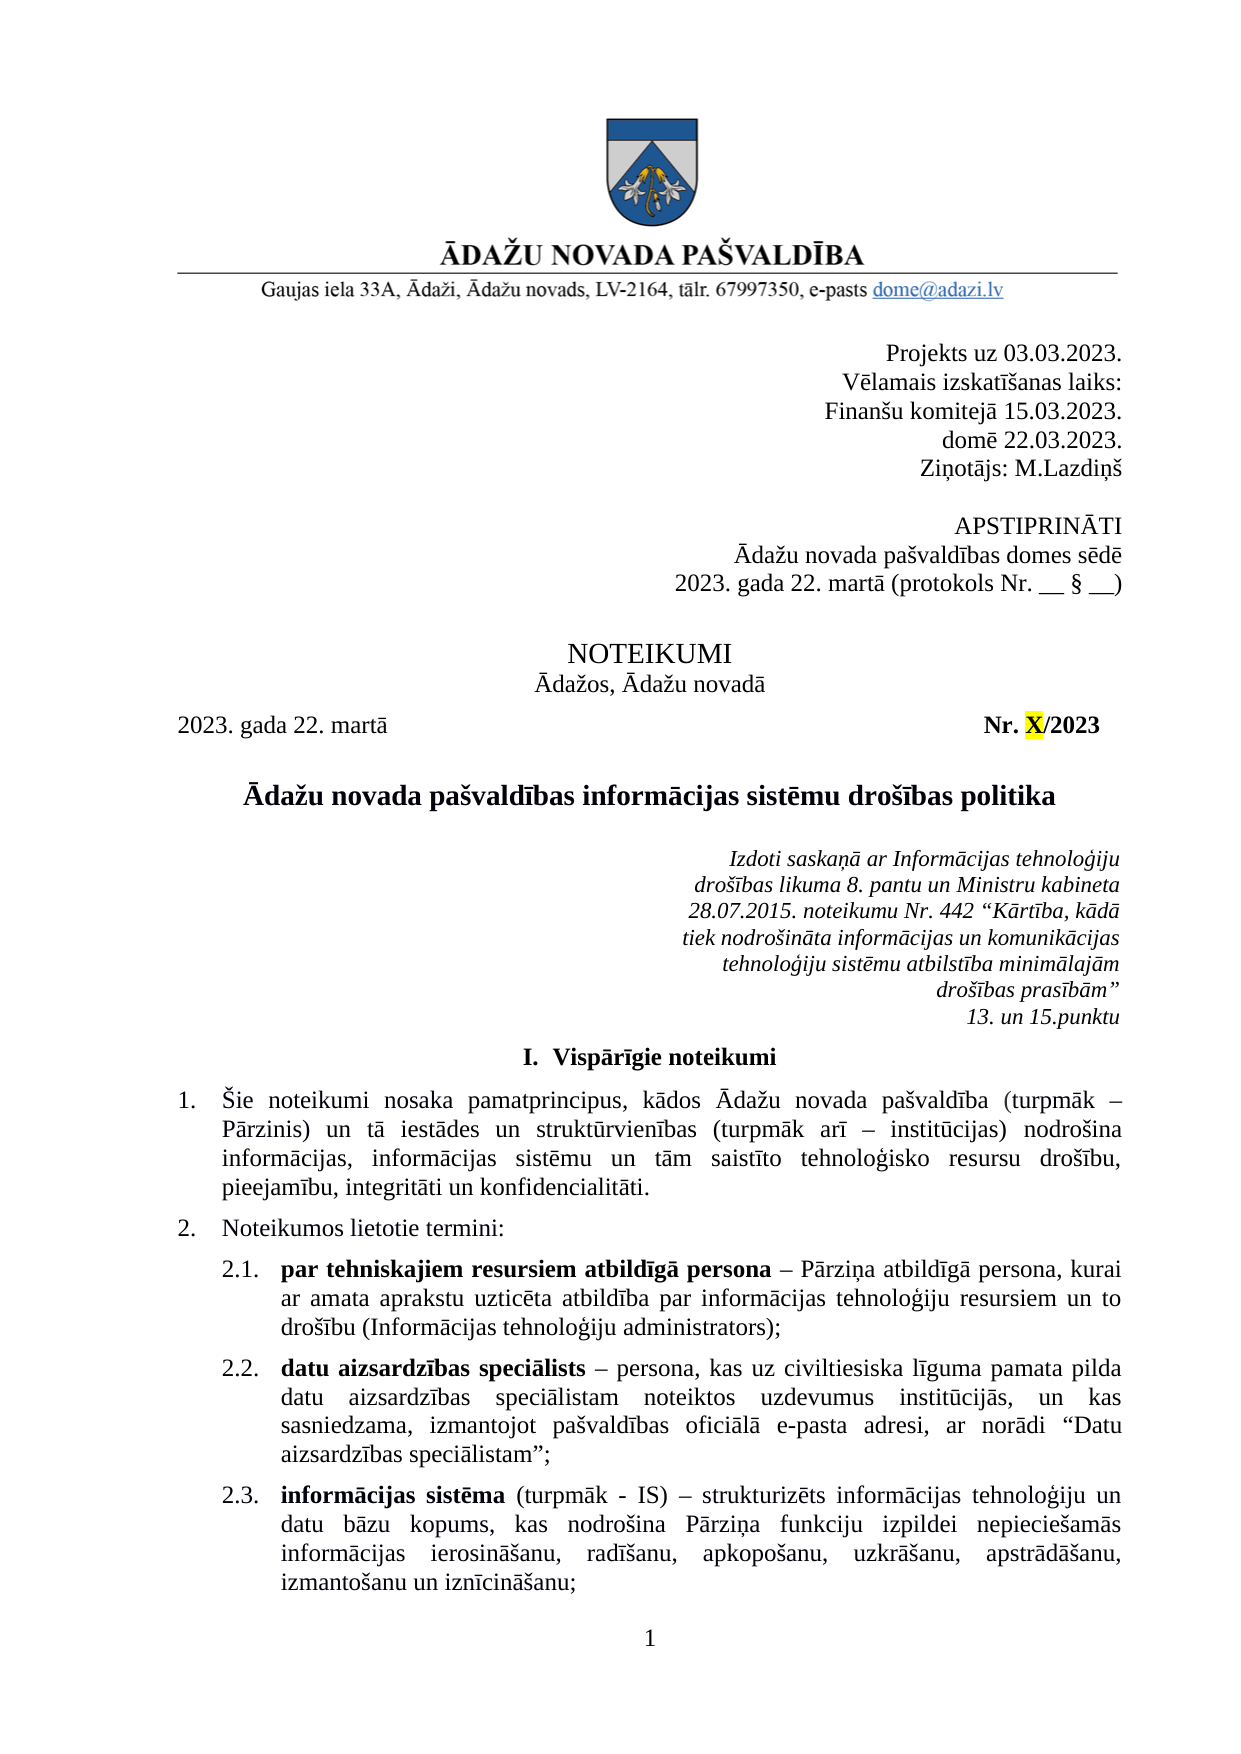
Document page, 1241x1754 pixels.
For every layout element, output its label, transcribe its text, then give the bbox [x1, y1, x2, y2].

text Ādažu novada pašvaldības domes sēdē [177, 540, 1122, 568]
text NOTEIKUMI [177, 636, 1122, 669]
text Ādažu novada pašvaldības informācijas sistēmu drošības politika [177, 778, 1122, 811]
text 2023. gada 22. martā Nr. X/2023 [1043, 711, 1122, 739]
text Vēlamais izskatīšanas laiks: [177, 367, 1122, 396]
list Šie noteikumi nosaka pamatprincipus, kādos Ādažu novada pašvaldība (turpmāk – Pārzinis) un tā iestādes un struktūrvienības (turpmāk arī – institūcijas) nodrošina informācijas, informācijas sistēmu un tām saistīto tehnoloģisko resursu drošību, pieejamību, integritāti un konfidencialitāti. [177, 1085, 1122, 1200]
list Noteikumos lietotie termini: [177, 1213, 1122, 1242]
text 13. un 15.punktu [650, 1003, 1122, 1029]
list par tehniskajiem resursiem atbildīgā persona – Pārziņa atbildīgā persona, kurai ar amata aprakstu uzticēta atbildība par informācijas tehnoloģiju resursiem un to drošību (Informācijas tehnoloģiju administrators); [222, 1254, 1122, 1340]
text Ādažos, Ādažu novadā [177, 669, 1122, 698]
text APSTIPRINĀTI [177, 511, 1122, 540]
text Finanšu komitejā 15.03.2023. [177, 396, 1122, 425]
text domē 22.03.2023. [177, 425, 1122, 453]
list datu aizsardzības speciālists – persona, kas uz civiltiesiska līguma pamata pilda datu aizsardzības speciālistam noteiktos uzdevumus institūcijās, un kas sasniedzama, izmantojot pašvaldības oficiālā e-pasta adresi, ar norādi “Datu aizsardzības speciālistam”; [222, 1353, 1122, 1468]
text Ziņotājs: M.Lazdiņš [177, 453, 1122, 482]
subtitle Vispārīgie noteikumi [177, 1042, 1122, 1071]
list informācijas sistēma (turpmāk - IS) – strukturizēts informācijas tehnoloģiju un datu bāzu kopums, kas nodrošina Pārziņa funkciju izpildei nepieciešamās informācijas ierosināšanu, radīšanu, apkopošanu, uzkrāšanu, apstrādāšanu, izmantošanu un iznīcināšanu; [222, 1480, 1122, 1595]
text 2023. gada 22. martā (protokols Nr. __ § __) [177, 568, 1122, 597]
text 2023. gada 22. martā Nr. X/2023 [177, 711, 1025, 739]
picture [177, 118, 1118, 310]
text Projekts uz 03.03.2023. [177, 338, 1122, 367]
text Izdoti saskaņā ar Informācijas tehnoloģiju drošības likuma 8. pantu un Ministru kabineta 28.07.2015. noteikumu Nr. 442 “Kārtība, kādā tiek nodrošināta informācijas un komunikācijas tehnoloģiju sistēmu atbilstība minimālajām drošības prasībām” [650, 845, 1122, 1003]
